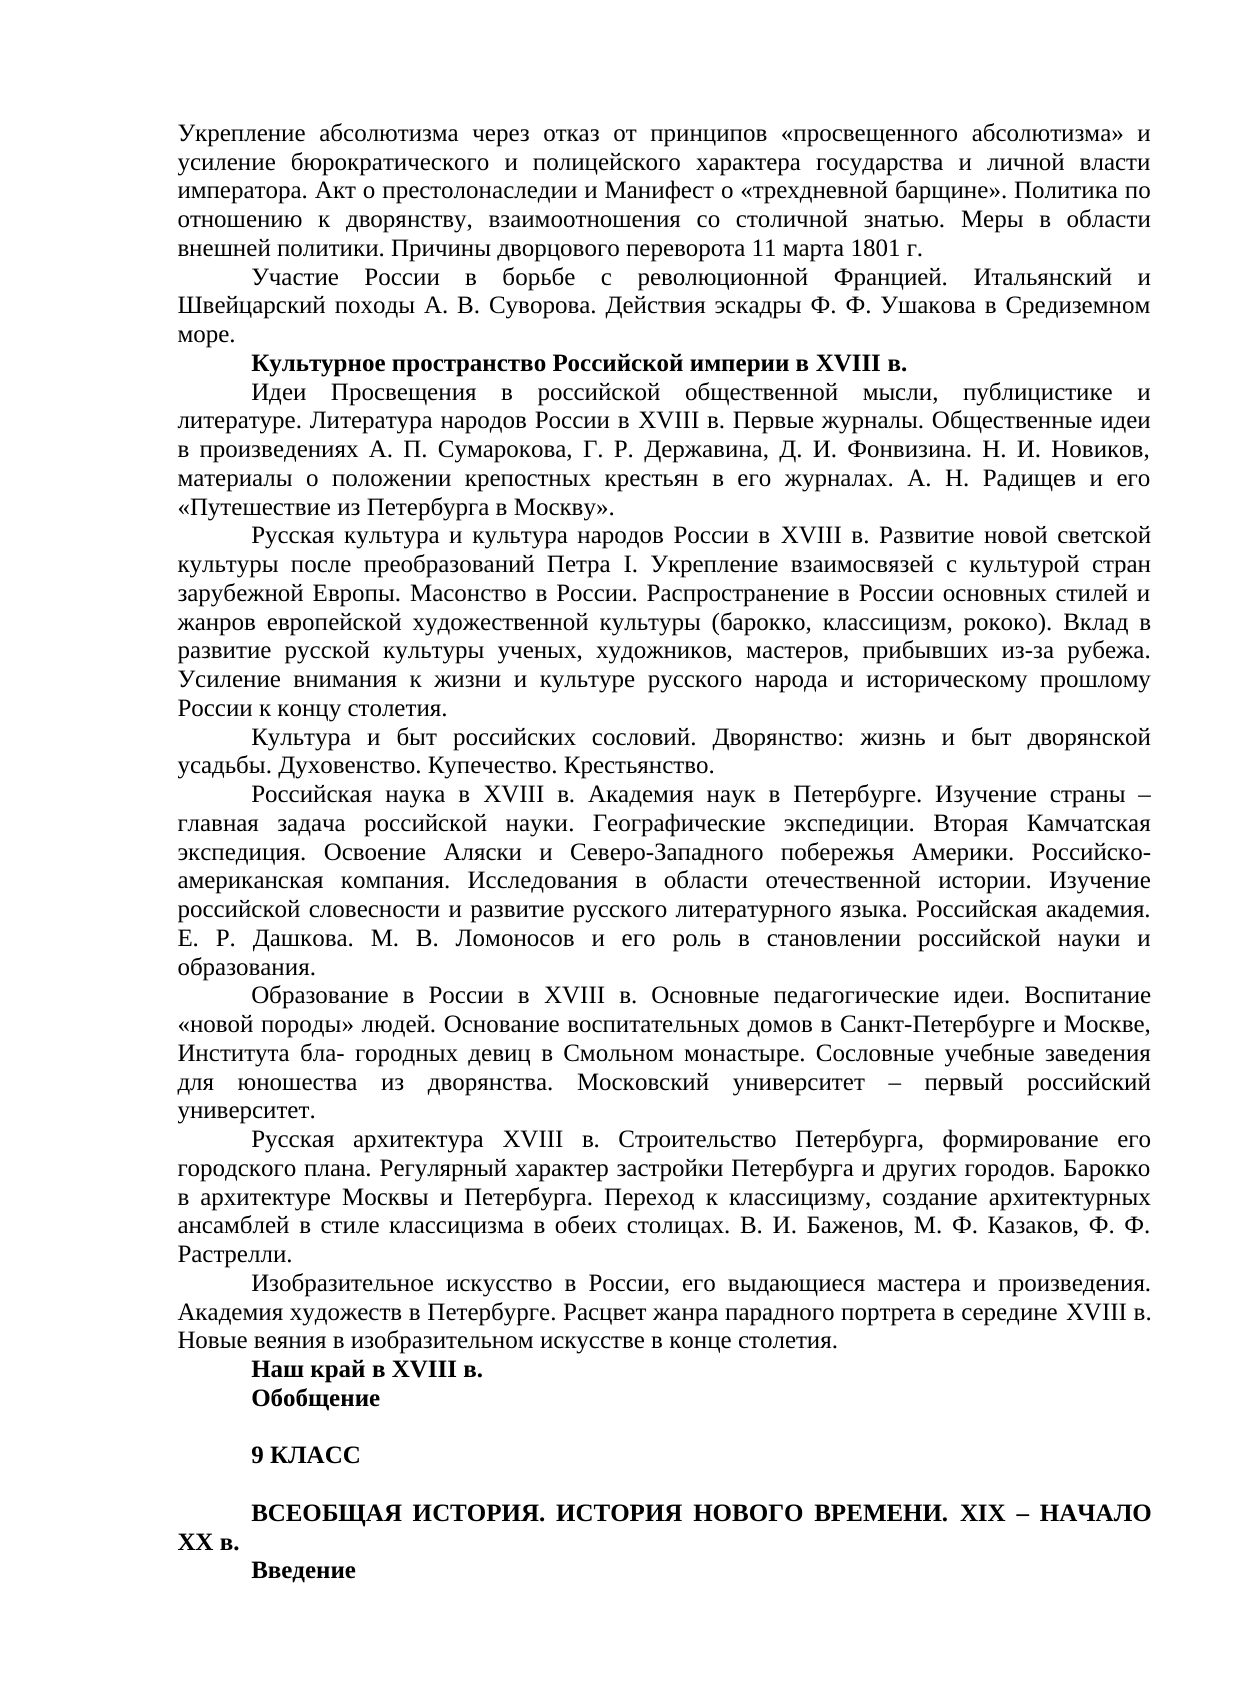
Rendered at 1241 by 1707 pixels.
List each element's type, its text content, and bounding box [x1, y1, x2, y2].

text Наш край в XVIII в. [177, 1354, 1152, 1383]
text ВСЕОБЩАЯ ИСТОРИЯ. ИСТОРИЯ НОВОГО ВРЕМЕНИ. XIX – НАЧАЛО ХХ в. [177, 1498, 1152, 1556]
text Русская культура и культура народов России в XVIII в. Развитие новой светской культуры после преобразований Петра I. Укрепление взаимосвязей с культурой стран зарубежной Европы. Масонство в России. Распространение в России основных стилей и жанров европейской художественной культуры (барокко, классицизм, рококо). Вклад в развитие русской культуры ученых, художников, мастеров, прибывших из-за рубежа. Усиление внимания к жизни и культуре русского народа и историческому прошлому России к концу столетия. [177, 521, 1152, 722]
text Культура и быт российских сословий. Дворянство: жизнь и быт дворянской усадьбы. Духовенство. Купечество. Крестьянство. [177, 722, 1152, 779]
text Российская наука в XVIII в. Академия наук в Петербурге. Изучение страны – главная задача российской науки. Географические экспедиции. Вторая Камчатская экспедиция. Освоение Аляски и Северо-Западного побережья Америки. Российско-американская компания. Исследования в области отечественной истории. Изучение российской словесности и развитие русского литературного языка. Российская академия. Е. Р. Дашкова. М. В. Ломоносов и его роль в становлении российской науки и образования. [177, 779, 1152, 981]
text Русская архитектура XVIII в. Строительство Петербурга, формирование его городского плана. Регулярный характер застройки Петербурга и других городов. Барокко в архитектуре Москвы и Петербурга. Переход к классицизму, создание архитектурных ансамблей в стиле классицизма в обеих столицах. В. И. Баженов, М. Ф. Казаков, Ф. Ф. Растрелли. [177, 1124, 1152, 1268]
text Обобщение [177, 1383, 1152, 1412]
text Культурное пространство Российской империи в XVIII в. [177, 348, 1152, 377]
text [177, 118, 1152, 262]
text Введение [177, 1556, 1152, 1584]
text Участие России в борьбе с революционной Францией. Итальянский и Швейцарский походы А. В. Суворова. Действия эскадры Ф. Ф. Ушакова в Средиземном море. [177, 262, 1152, 348]
text 9 КЛАСС [177, 1441, 1152, 1469]
text Идеи Просвещения в российской общественной мысли, публицистике и литературе. Литература народов России в XVIII в. Первые журналы. Общественные идеи в произведениях А. П. Сумарокова, Г. Р. Державина, Д. И. Фонвизина. Н. И. Новиков, материалы о положении крепостных крестьян в его журналах. А. Н. Радищев и его «Путешествие из Петербурга в Москву». [177, 377, 1152, 521]
text Образование в России в XVIII в. Основные педагогические идеи. Воспитание «новой породы» людей. Основание воспитательных домов в Санкт-Петербурге и Москве, Института бла- городных девиц в Смольном монастыре. Сословные учебные заведения для юношества из дворянства. Московский университет – первый российский университет. [177, 981, 1152, 1124]
text Изобразительное искусство в России, его выдающиеся мастера и произведения. Академия художеств в Петербурге. Расцвет жанра парадного портрета в середине XVIII в. Новые веяния в изобразительном искусстве в конце столетия. [177, 1268, 1152, 1354]
